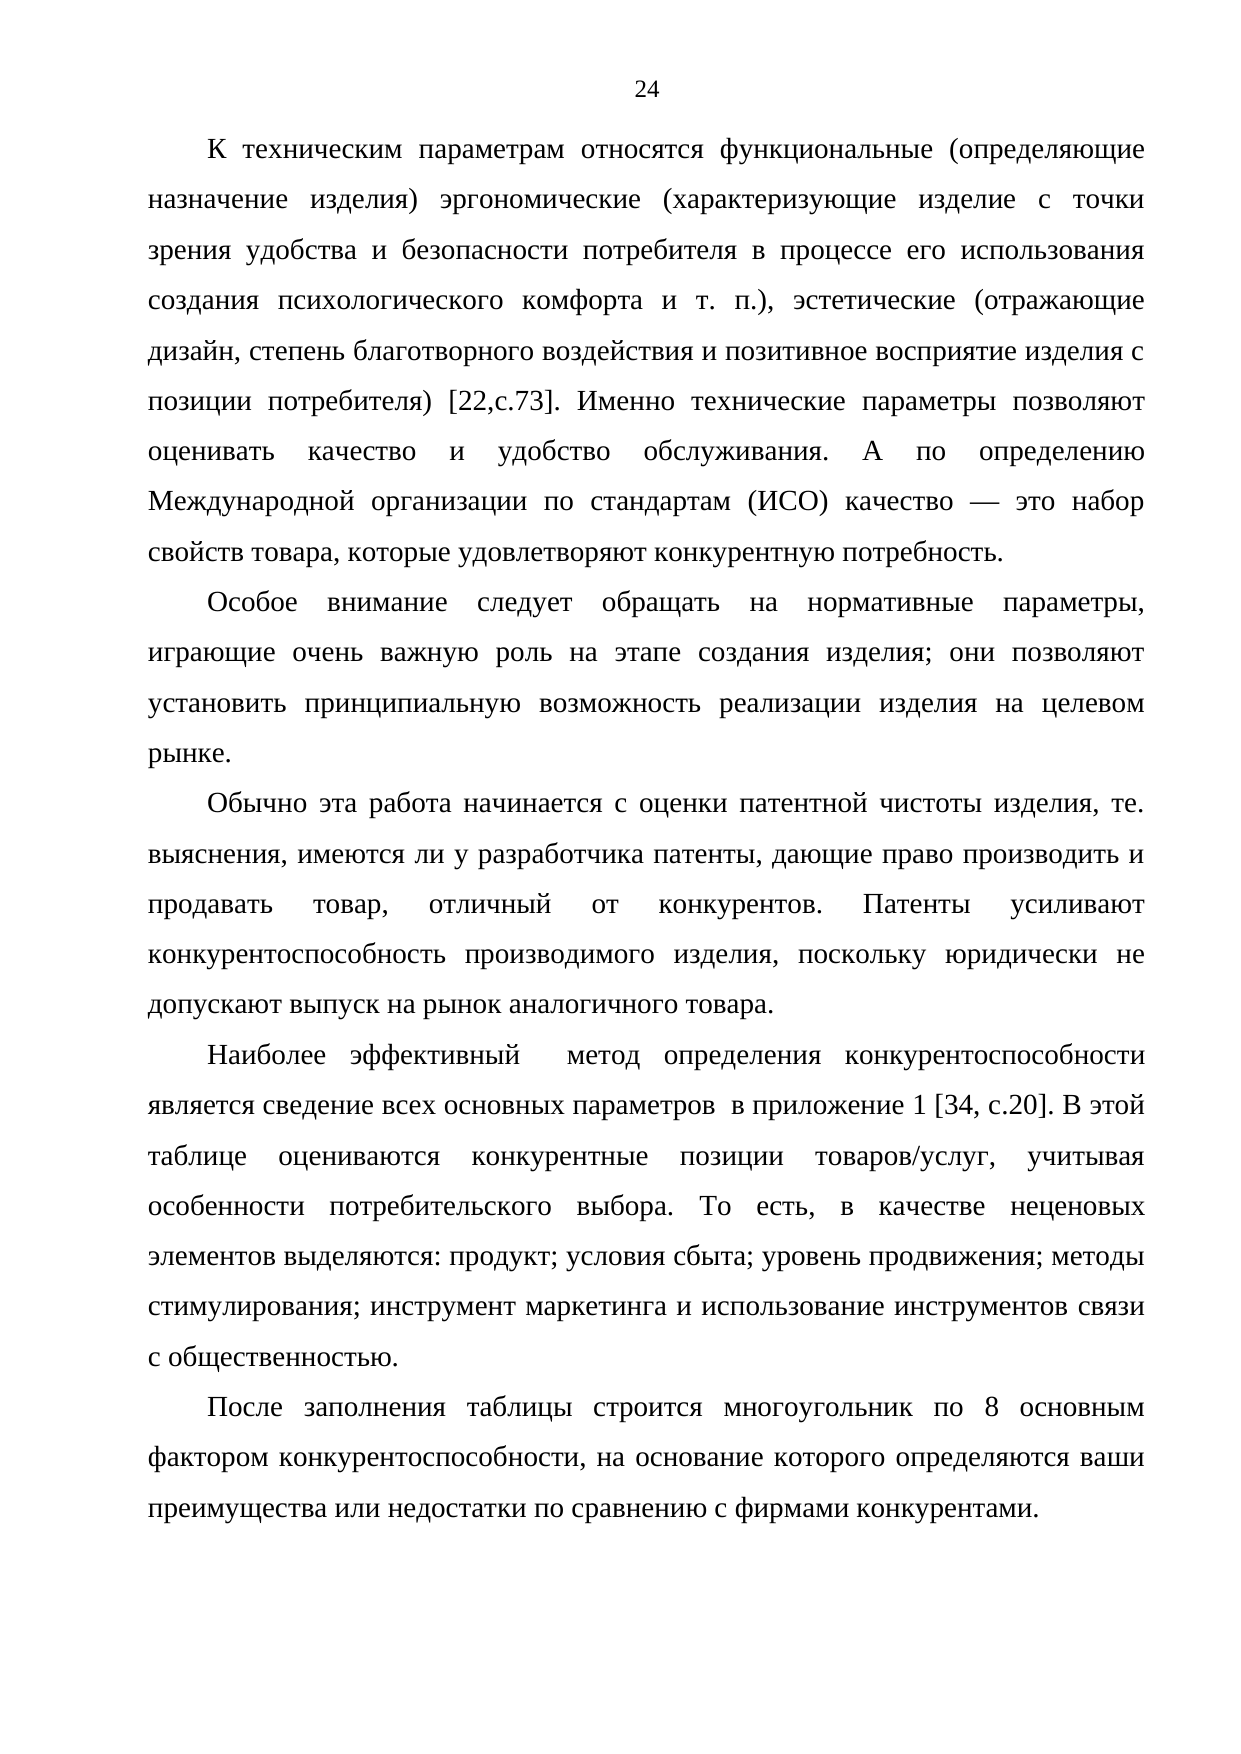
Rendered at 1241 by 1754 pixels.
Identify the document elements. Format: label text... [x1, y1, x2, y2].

text К техническим параметрам относятся функциональные (определяющие назначение изделия) эргономические (характеризующие изделие с точки зрения удобства и безопасности потребителя в процессе его использования создания психологического комфорта и т. п.), эстетические (отражающие дизайн, степень благотворного воздействия и позитивное восприятие изделия с позиции потребителя) [22,с.73]. Именно технические параметры позволяют оценивать качество и удобство обслуживания. А по определению Международной организации по стандартам (ИСО) качество — это набор свойств товара, которые удовлетворяют конкурентную потребность. [148, 131, 1146, 567]
text После заполнения таблицы строится многоугольник по 8 основным фактором конкурентоспособности, на основание которого определяются ваши преимущества или недостатки по сравнению с фирмами конкурентами. [148, 1389, 1146, 1523]
text Особое внимание следует обращать на нормативные параметры, играющие очень важную роль на этапе создания изделия; они позволяют установить принципиальную возможность реализации изделия на целевом рынке. [148, 584, 1146, 769]
text Обычно эта работа начинается с оценки патентной чистоты изделия, те. выяснения, имеются ли у разработчика патенты, дающие право производить и продавать товар, отличный от конкурентов. Патенты усиливают конкурентоспособность производимого изделия, поскольку юридически не допускают выпуск на рынок аналогичного товара. [148, 785, 1146, 1020]
text Наиболее эффективный метод определения конкурентоспособности является сведение всех основных параметров в приложение 1 [34, с.20]. В этой таблице оцениваются конкурентные позиции товаров/услуг, учитывая особенности потребительского выбора. То есть, в качестве неценовых элементов выделяются: продукт; условия сбыта; уровень продвижения; методы стимулирования; инструмент маркетинга и использование инструментов связи с общественностью. [148, 1037, 1146, 1372]
